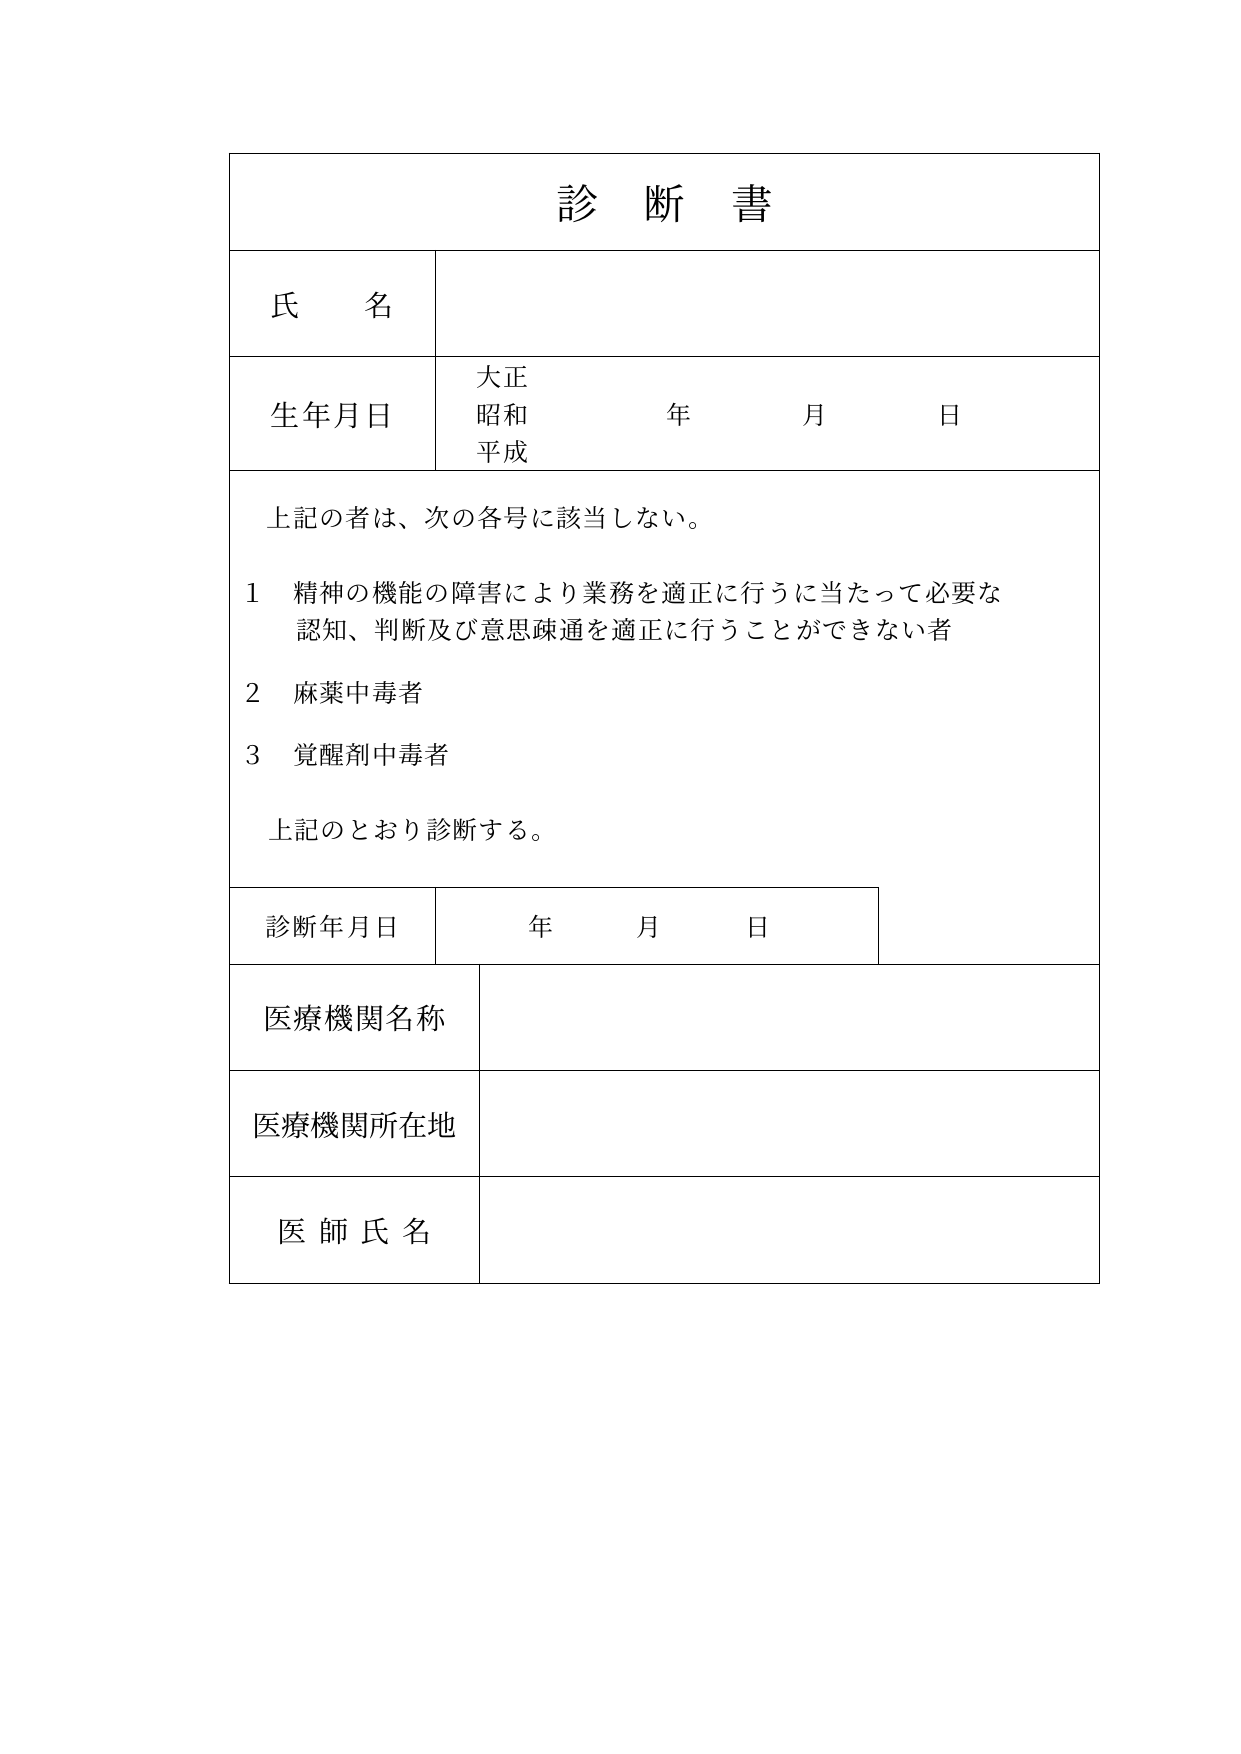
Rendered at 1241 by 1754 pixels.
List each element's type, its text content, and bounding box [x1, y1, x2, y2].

table_cell 診断年月日 [230, 888, 435, 963]
table_cell 上記の者は、次の各号に該当しない。 １ 精神の機能の障害により業務を適正に行うに当たって必要な 認知、判断及び意思疎通を適正に行うことができない者 ２ 麻薬中毒者 ３ 覚醒剤中毒者 上記のとおり診断する。 [230, 471, 1099, 887]
table_cell 生年月日 [230, 357, 435, 469]
table_header 診 断 書 [230, 154, 1099, 250]
table_cell [480, 1177, 1099, 1283]
table_cell 氏 名 [230, 251, 435, 356]
table_cell [480, 1071, 1099, 1176]
table_cell [480, 965, 1099, 1070]
table_cell 年 月 日 [436, 888, 878, 963]
table_cell 医師氏名 [230, 1177, 479, 1283]
table_cell 医療機関名称 [230, 965, 479, 1070]
table_cell [879, 887, 1099, 963]
table_cell 医療機関所在地 [230, 1071, 479, 1176]
table_cell [436, 251, 1099, 356]
table_cell 大正 昭和 年 月 日 平成 [436, 357, 1099, 469]
